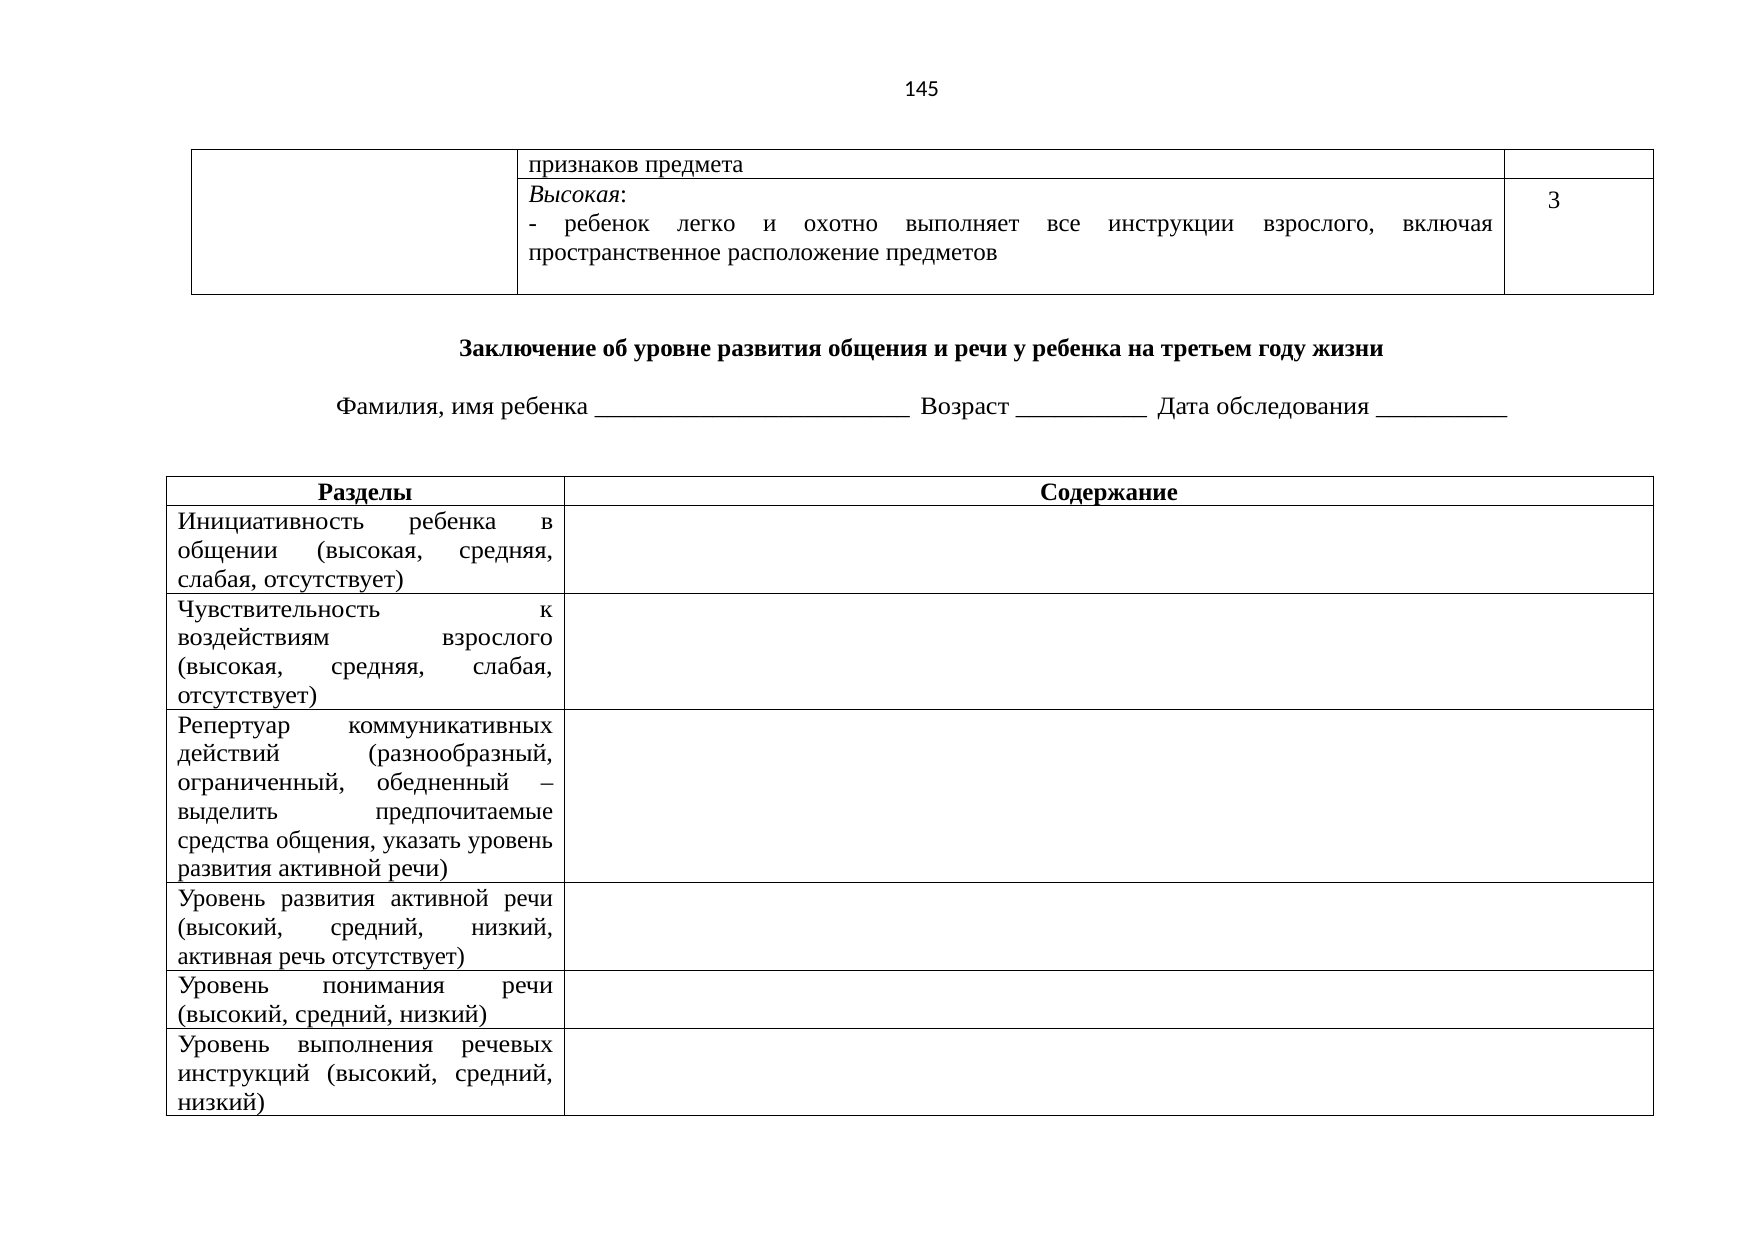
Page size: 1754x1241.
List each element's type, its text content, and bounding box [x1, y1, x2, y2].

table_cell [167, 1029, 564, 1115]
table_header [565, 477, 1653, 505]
text Фамилия, имя ребенка ________________________ Возраст __________ Дата обследования __________ [177, 391, 1665, 419]
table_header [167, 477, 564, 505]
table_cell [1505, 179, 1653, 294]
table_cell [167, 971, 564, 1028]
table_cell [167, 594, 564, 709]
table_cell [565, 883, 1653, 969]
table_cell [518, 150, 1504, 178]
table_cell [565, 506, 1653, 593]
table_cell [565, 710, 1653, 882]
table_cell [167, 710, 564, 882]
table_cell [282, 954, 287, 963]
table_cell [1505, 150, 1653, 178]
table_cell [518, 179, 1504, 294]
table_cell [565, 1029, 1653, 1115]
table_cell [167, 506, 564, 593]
text Заключение об уровне развития общения и речи у ребенка на третьем году жизни [177, 333, 1665, 362]
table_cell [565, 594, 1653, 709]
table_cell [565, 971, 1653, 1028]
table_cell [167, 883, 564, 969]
